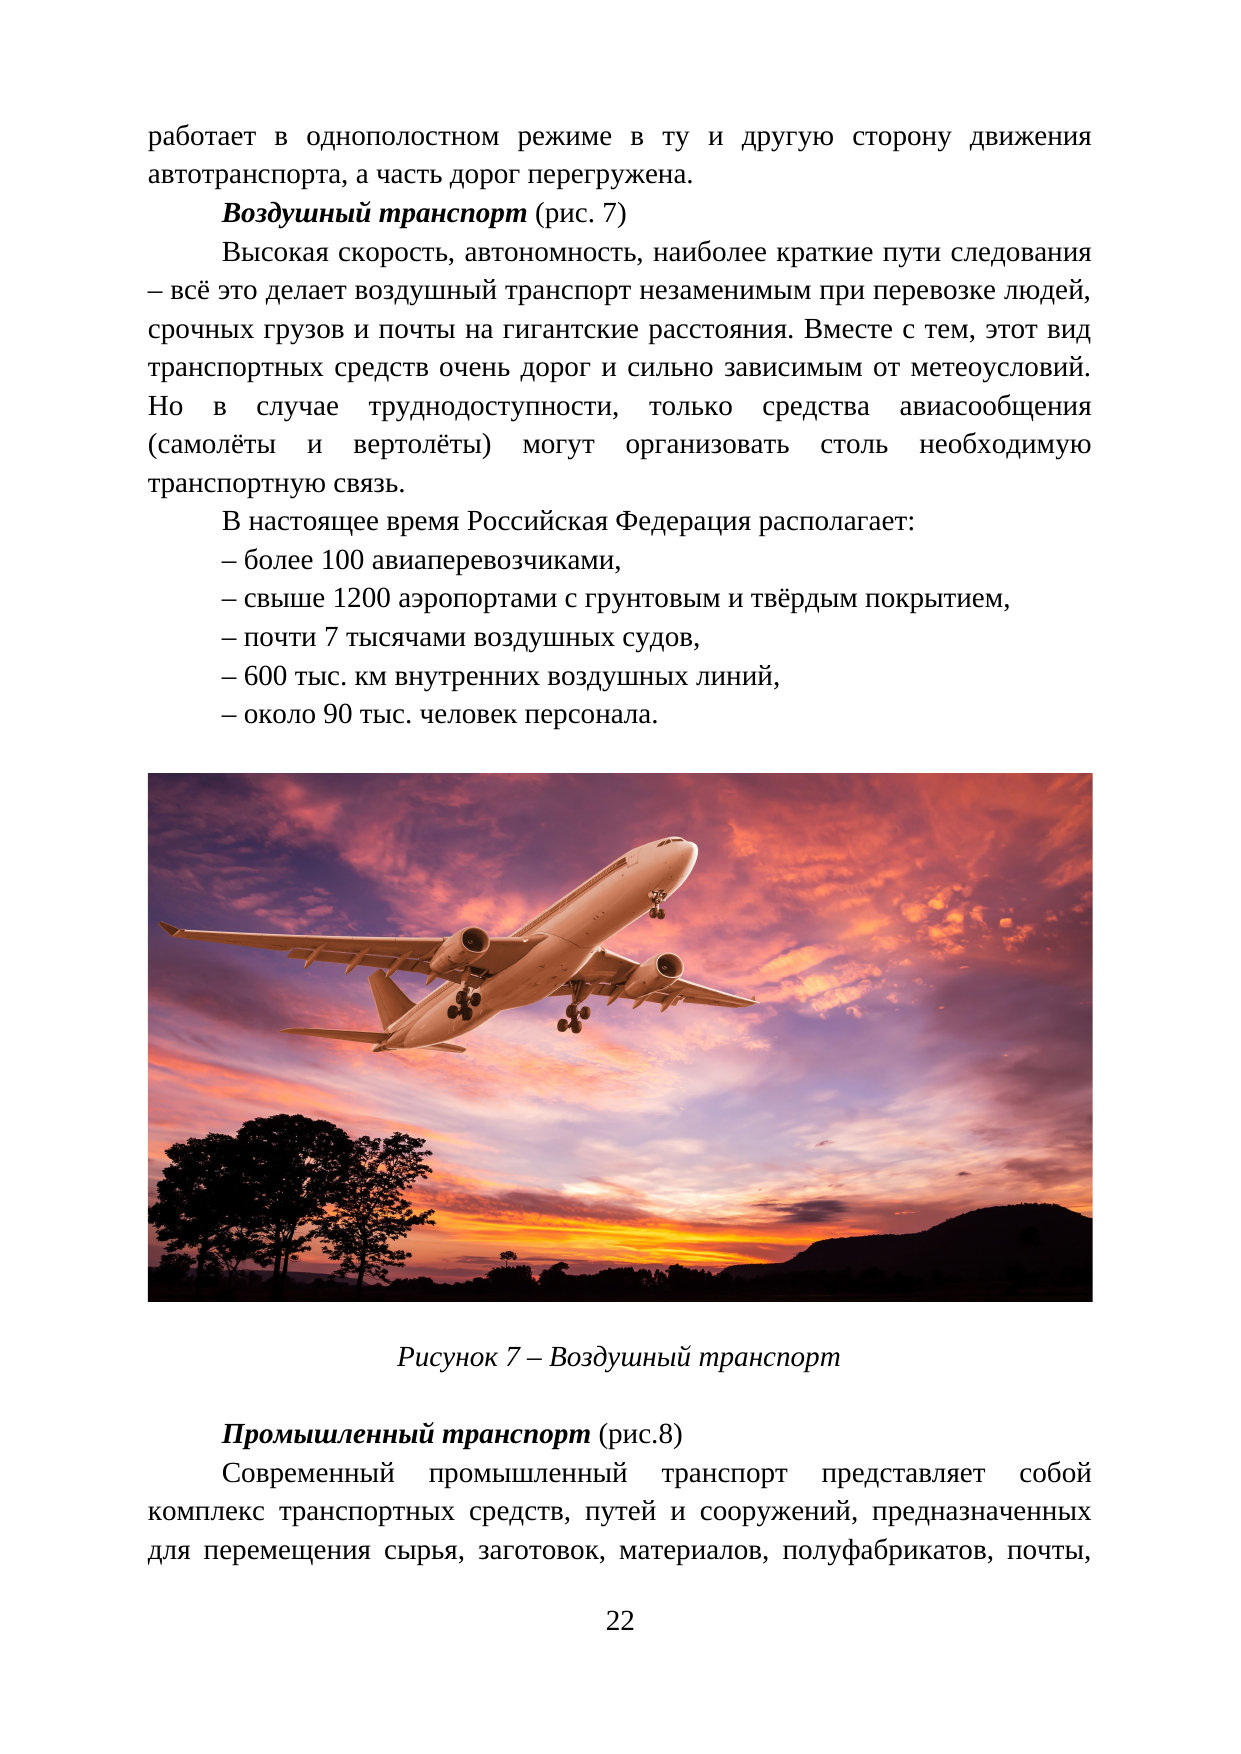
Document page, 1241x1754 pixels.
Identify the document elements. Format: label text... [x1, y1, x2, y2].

text – почти 7 тысячами воздушных судов, [148, 619, 1092, 653]
text – более 100 авиаперевозчиками, [148, 542, 1092, 576]
text Высокая скорость, автономность, наиболее краткие пути следования – всё это делает воздушный транспорт незаменимым при перевозке людей, срочных грузов и почты на гигантские расстояния. Вместе с тем, этот вид транспортных средств очень дорог и сильно зависимым от метеоусловий. Но в случае труднодоступности, только средства авиасообщения (самолёты и вертолёты) могут организовать столь необходимую транспортную связь. [148, 234, 1092, 498]
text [148, 1455, 1092, 1566]
text Воздушный транспорт (рис. 7) [148, 195, 1092, 229]
text Рисунок 7 – Воздушный транспорт [148, 1339, 1092, 1373]
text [148, 118, 1092, 190]
text В настоящее время Российская Федерация располагает: [148, 503, 1092, 537]
text – около 90 тыс. человек персонала. [148, 696, 1092, 730]
text – 600 тыс. км внутренних воздушных линий, [148, 658, 1092, 691]
text Промышленный транспорт (рис.8) [148, 1416, 1092, 1450]
picture [147, 773, 1093, 1302]
text – свыше 1200 аэропортами с грунтовым и твёрдым покрытием, [148, 581, 1092, 614]
